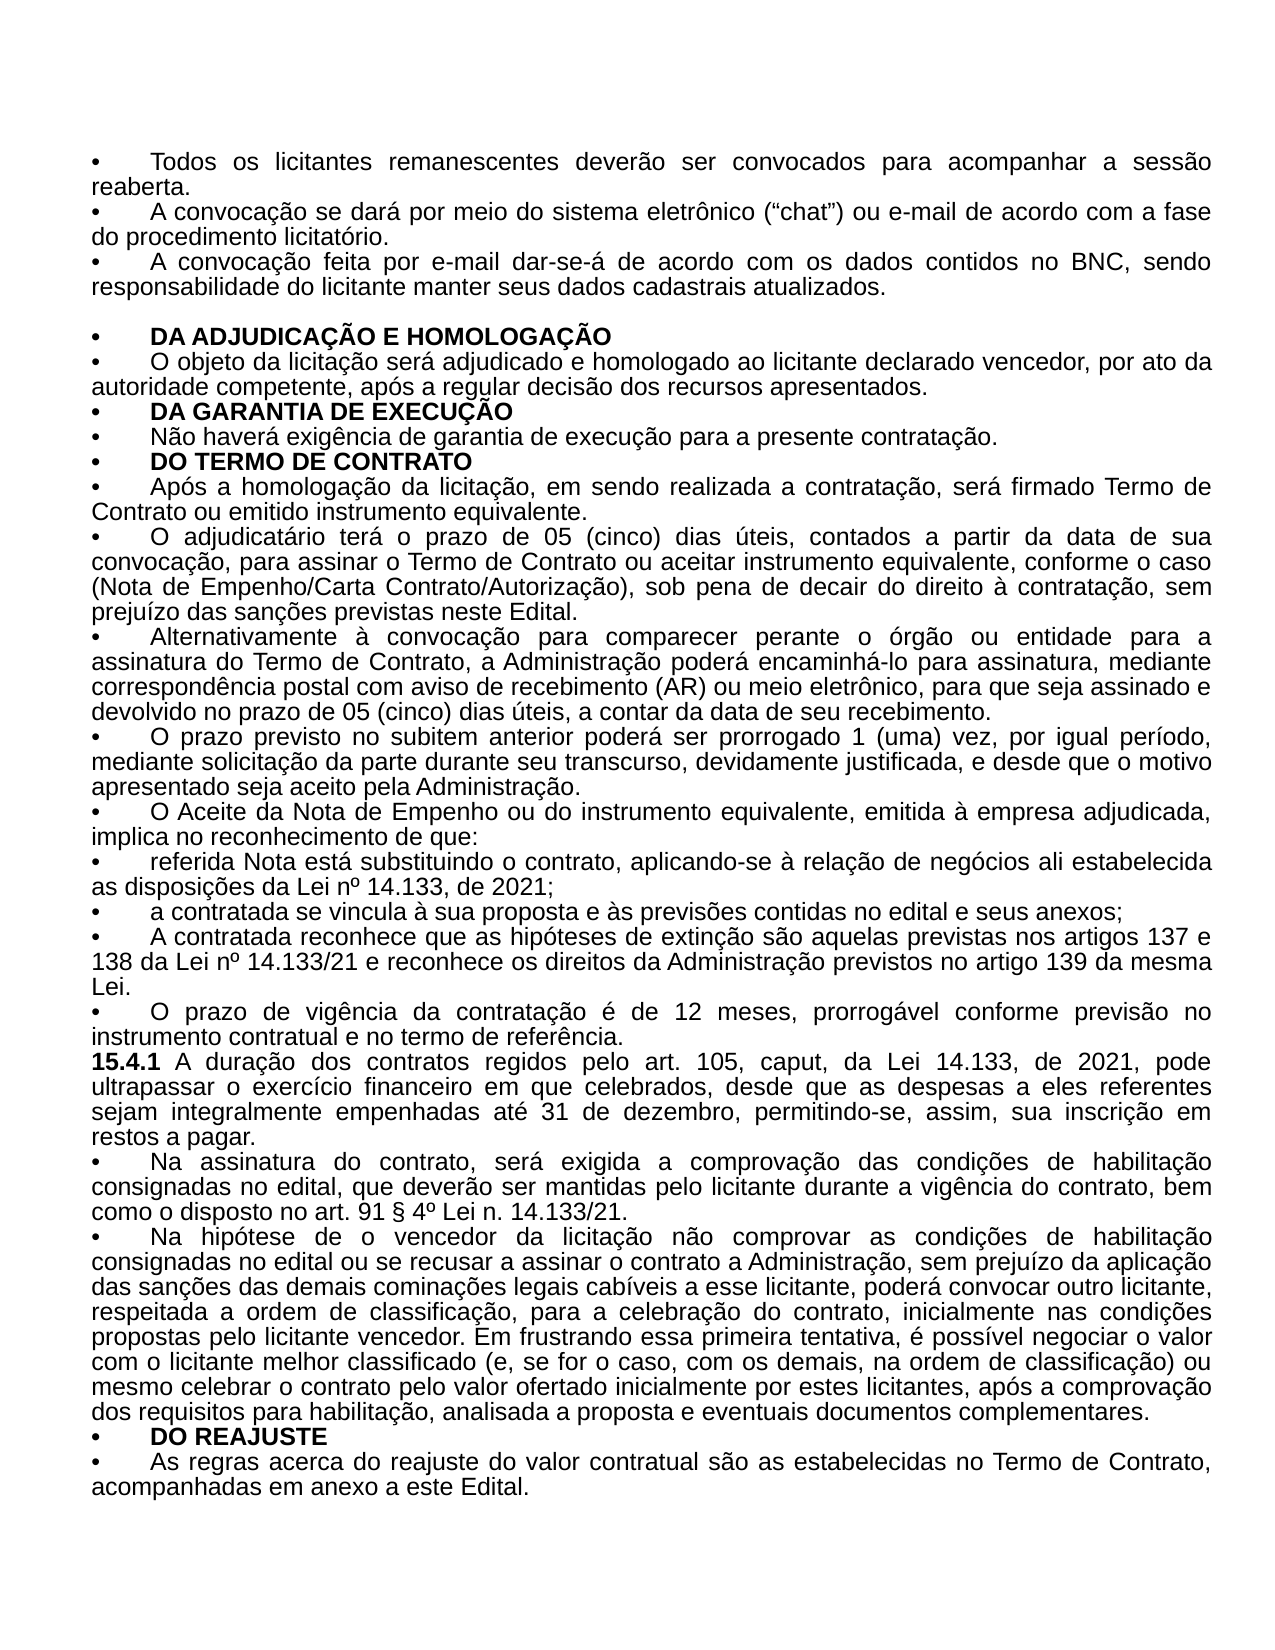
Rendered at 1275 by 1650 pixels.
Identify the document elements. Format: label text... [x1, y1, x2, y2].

list a contratada se vincula à sua proposta e às previsões contidas no edital e seus anexos; [91, 900, 1214, 925]
list O Aceite da Nota de Empenho ou do instrumento equivalente, emitida à empresa adjudicada, implica no reconhecimento de que: [91, 800, 1214, 850]
list Não haverá exigência de garantia de execução para a presente contratação. [91, 425, 1214, 450]
list DA GARANTIA DE EXECUÇÃO [91, 400, 1214, 425]
list Na assinatura do contrato, será exigida a comprovação das condições de habilitação consignadas no edital, que deverão ser mantidas pelo licitante durante a vigência do contrato, bem como o disposto no art. 91 § 4º Lei n. 14.133/21. [91, 1150, 1214, 1225]
list A contratada reconhece que as hipóteses de extinção são aquelas previstas nos artigos 137 e 138 da Lei nº 14.133/21 e reconhece os direitos da Administração previstos no artigo 139 da mesma Lei. [91, 925, 1214, 1000]
list A convocação feita por e-mail dar-se-á de acordo com os dados contidos no BNC, sendo responsabilidade do licitante manter seus dados cadastrais atualizados. [91, 250, 1214, 300]
list As regras acerca do reajuste do valor contratual são as estabelecidas no Termo de Contrato, acompanhadas em anexo a este Edital. [91, 1450, 1214, 1500]
list Após a homologação da licitação, em sendo realizada a contratação, será firmado Termo de Contrato ou emitido instrumento equivalente. [91, 475, 1214, 525]
text 15.4.1 A duração dos contratos regidos pelo art. 105, caput, da Lei 14.133, de 2021, pode ultrapassar o exercício financeiro em que celebrados, desde que as despesas a eles referentes sejam integralmente empenhadas até 31 de dezembro, permitindo-se, assim, sua inscrição em restos a pagar. [91, 1050, 1214, 1150]
list DA ADJUDICAÇÃO E HOMOLOGAÇÃO [91, 325, 1214, 350]
list O prazo previsto no subitem anterior poderá ser prorrogado 1 (uma) vez, por igual período, mediante solicitação da parte durante seu transcurso, devidamente justificada, e desde que o motivo apresentado seja aceito pela Administração. [91, 725, 1214, 800]
list Na hipótese de o vencedor da licitação não comprovar as condições de habilitação consignadas no edital ou se recusar a assinar o contrato a Administração, sem prejuízo da aplicação das sanções das demais cominações legais cabíveis a esse licitante, poderá convocar outro licitante, respeitada a ordem de classificação, para a celebração do contrato, inicialmente nas condições propostas pelo licitante vencedor. Em frustrando essa primeira tentativa, é possível negociar o valor com o licitante melhor classificado (e, se for o caso, com os demais, na ordem de classificação) ou mesmo celebrar o contrato pelo valor ofertado inicialmente por estes licitantes, após a comprovação dos requisitos para habilitação, analisada a proposta e eventuais documentos complementares. [91, 1225, 1214, 1425]
list O prazo de vigência da contratação é de 12 meses, prorrogável conforme previsão no instrumento contratual e no termo de referência. [91, 1000, 1214, 1050]
list Todos os licitantes remanescentes deverão ser convocados para acompanhar a sessão reaberta. [91, 150, 1214, 200]
list DO REAJUSTE [91, 1425, 1214, 1450]
list DO TERMO DE CONTRATO [91, 450, 1214, 475]
list Alternativamente à convocação para comparecer perante o órgão ou entidade para a assinatura do Termo de Contrato, a Administração poderá encaminhá-lo para assinatura, mediante correspondência postal com aviso de recebimento (AR) ou meio eletrônico, para que seja assinado e devolvido no prazo de 05 (cinco) dias úteis, a contar da data de seu recebimento. [91, 625, 1214, 725]
list O objeto da licitação será adjudicado e homologado ao licitante declarado vencedor, por ato da autoridade competente, após a regular decisão dos recursos apresentados. [91, 350, 1214, 400]
list O adjudicatário terá o prazo de 05 (cinco) dias úteis, contados a partir da data de sua convocação, para assinar o Termo de Contrato ou aceitar instrumento equivalente, conforme o caso (Nota de Empenho/Carta Contrato/Autorização), sob pena de decair do direito à contratação, sem prejuízo das sanções previstas neste Edital. [91, 525, 1214, 625]
list referida Nota está substituindo o contrato, aplicando-se à relação de negócios ali estabelecida as disposições da Lei nº 14.133, de 2021; [91, 850, 1214, 900]
list A convocação se dará por meio do sistema eletrônico (“chat”) ou e-mail de acordo com a fase do procedimento licitatório. [91, 200, 1214, 250]
